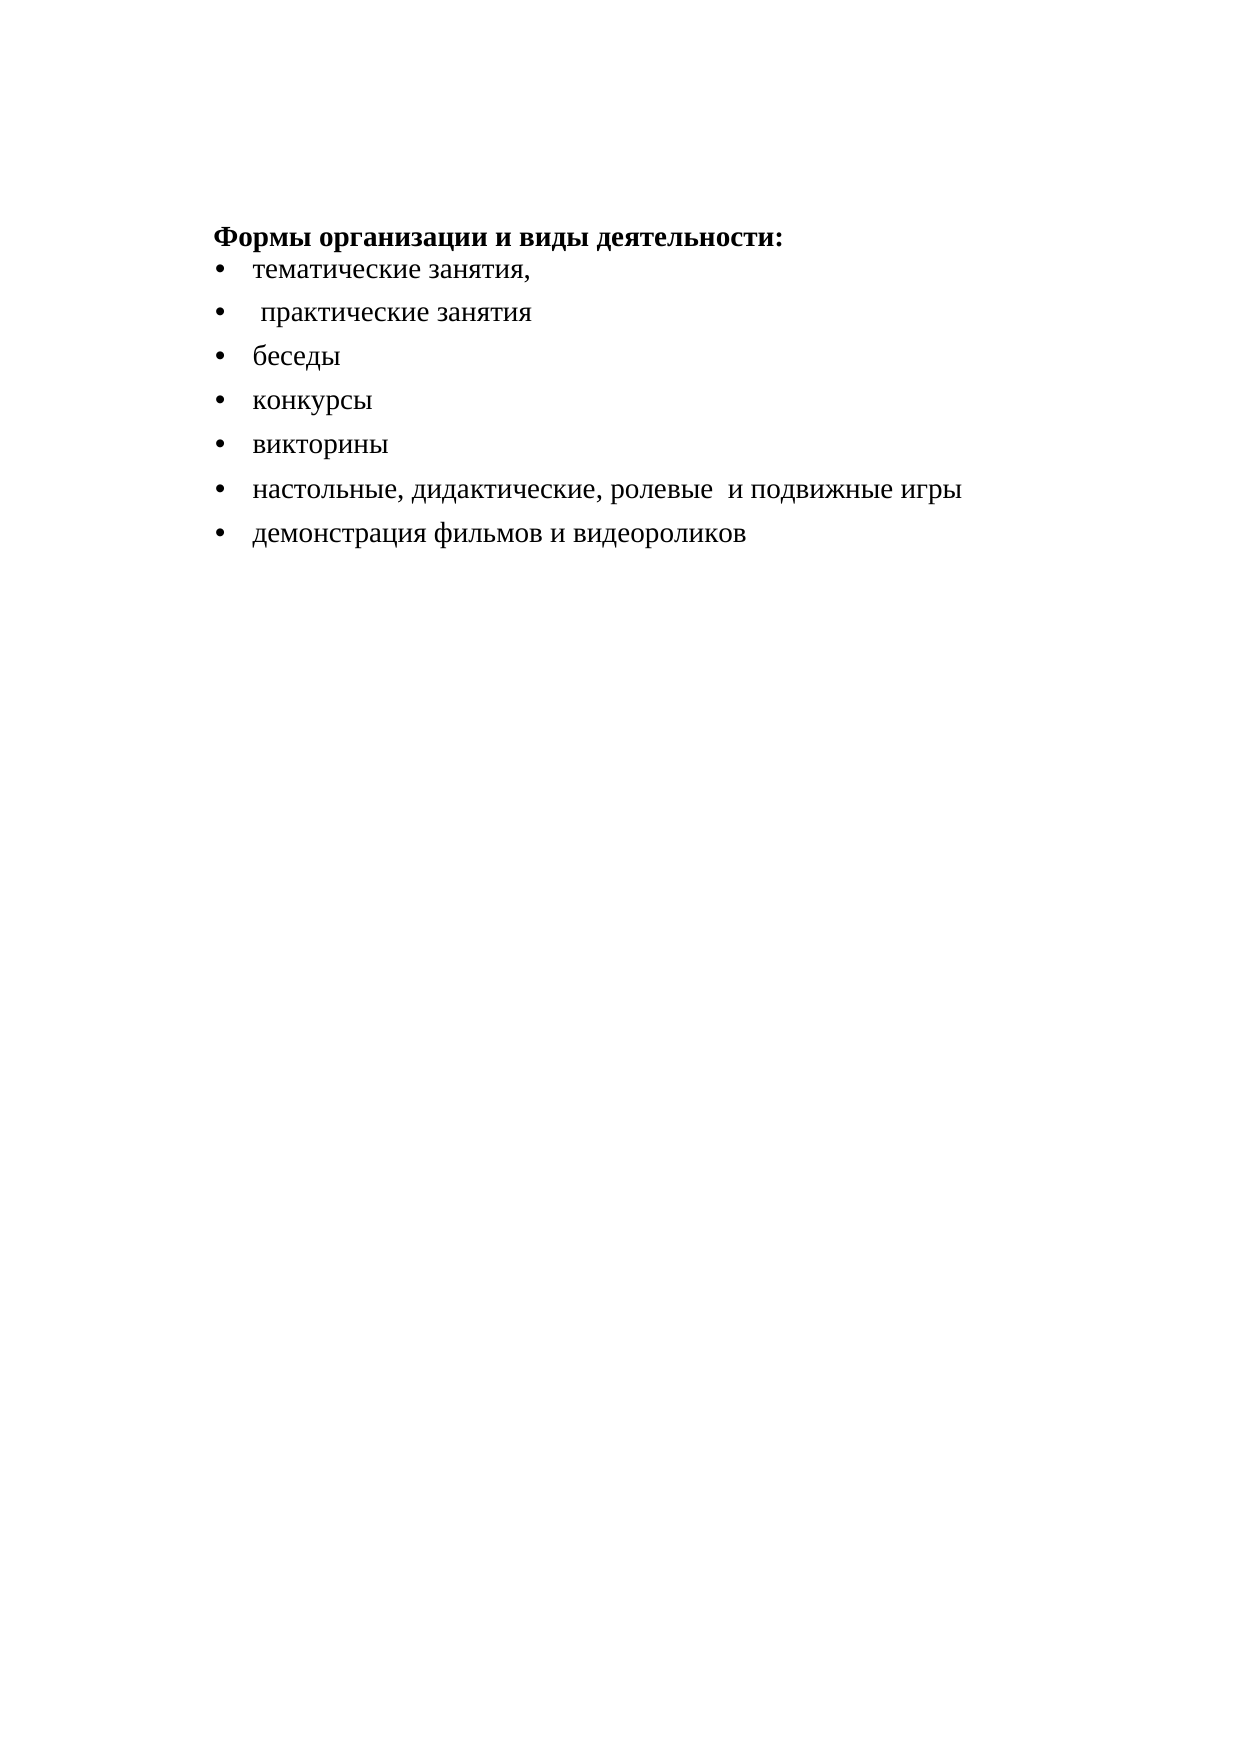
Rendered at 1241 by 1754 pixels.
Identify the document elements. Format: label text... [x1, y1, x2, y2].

list практические занятия [215, 296, 1153, 328]
list конкурсы [215, 384, 1153, 416]
list тематические занятия, [215, 253, 1153, 284]
list настольные, дидактические, ролевые и подвижные игры [215, 473, 1153, 505]
text Формы организации и виды деятельности: [213, 219, 1151, 253]
list викторины [215, 428, 1153, 460]
list беседы [215, 340, 1153, 372]
list демонстрация фильмов и видеороликов [215, 517, 1153, 549]
